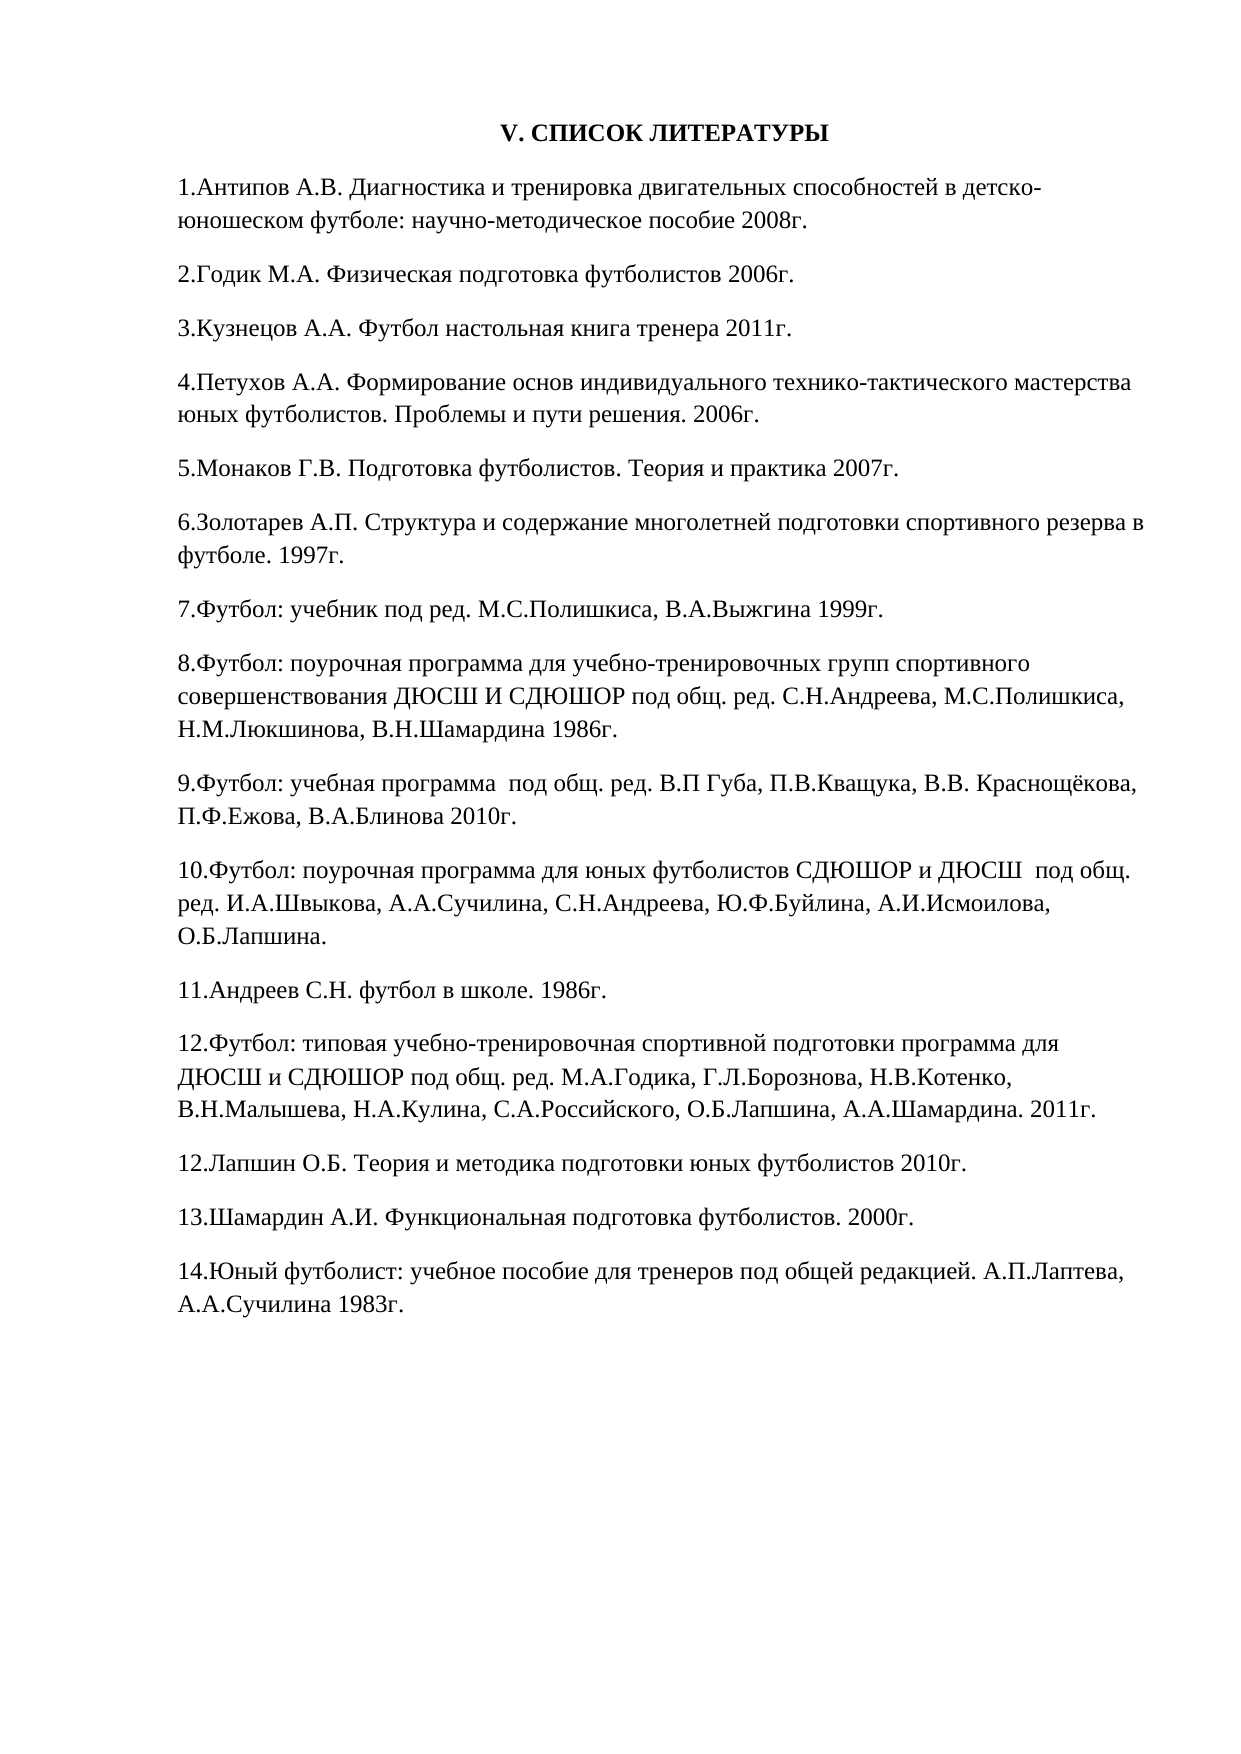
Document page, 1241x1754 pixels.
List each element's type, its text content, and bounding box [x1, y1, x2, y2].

text V. СПИСОК ЛИТЕРАТУРЫ [177, 118, 1152, 147]
text 3.Кузнецов А.А. Футбол настольная книга тренера 2011г. [177, 313, 1152, 341]
text 8.Футбол: поурочная программа для учебно-тренировочных групп спортивного совершенствования ДЮСШ И СДЮШОР под общ. ред. С.Н.Андреева, М.С.Полишкиса, Н.М.Люкшинова, В.Н.Шамардина 1986г. [177, 648, 1152, 743]
text 6.Золотарев А.П. Структура и содержание многолетней подготовки спортивного резерва в футболе. 1997г. [177, 507, 1152, 569]
text 2.Годик М.А. Физическая подготовка футболистов 2006г. [177, 259, 1152, 288]
text 7.Футбол: учебник под ред. М.С.Полишкиса, В.А.Выжгина 1999г. [177, 594, 1152, 623]
text 13.Шамардин А.И. Функциональная подготовка футболистов. 2000г. [177, 1202, 1152, 1231]
text 12.Лапшин О.Б. Теория и методика подготовки юных футболистов 2010г. [177, 1148, 1152, 1177]
text 9.Футбол: учебная программа под общ. ред. В.П Губа, П.В.Кващука, В.В. Краснощёкова, П.Ф.Ежова, В.А.Блинова 2010г. [177, 768, 1152, 830]
text 14.Юный футболист: учебное пособие для тренеров под общей редакцией. А.П.Лаптева, А.А.Сучилина 1983г. [177, 1256, 1152, 1318]
text 5.Монаков Г.В. Подготовка футболистов. Теория и практика 2007г. [177, 453, 1152, 482]
text 11.Андреев С.Н. футбол в школе. 1986г. [177, 975, 1152, 1003]
text 1.Антипов А.В. Диагностика и тренировка двигательных способностей в детско-юношеском футболе: научно-методическое пособие 2008г. [177, 172, 1152, 234]
text 12.Футбол: типовая учебно-тренировочная спортивной подготовки программа для ДЮСШ и СДЮШОР под общ. ред. М.А.Годика, Г.Л.Борознова, Н.В.Котенко, В.Н.Малышева, Н.А.Кулина, С.А.Российского, О.Б.Лапшина, А.А.Шамардина. 2011г. [177, 1028, 1152, 1123]
text 10.Футбол: поурочная программа для юных футболистов СДЮШОР и ДЮСШ под общ. ред. И.А.Швыкова, А.А.Сучилина, С.Н.Андреева, Ю.Ф.Буйлина, А.И.Исмоилова, О.Б.Лапшина. [177, 855, 1152, 949]
text 4.Петухов А.А. Формирование основ индивидуального технико-тактического мастерства юных футболистов. Проблемы и пути решения. 2006г. [177, 367, 1152, 428]
